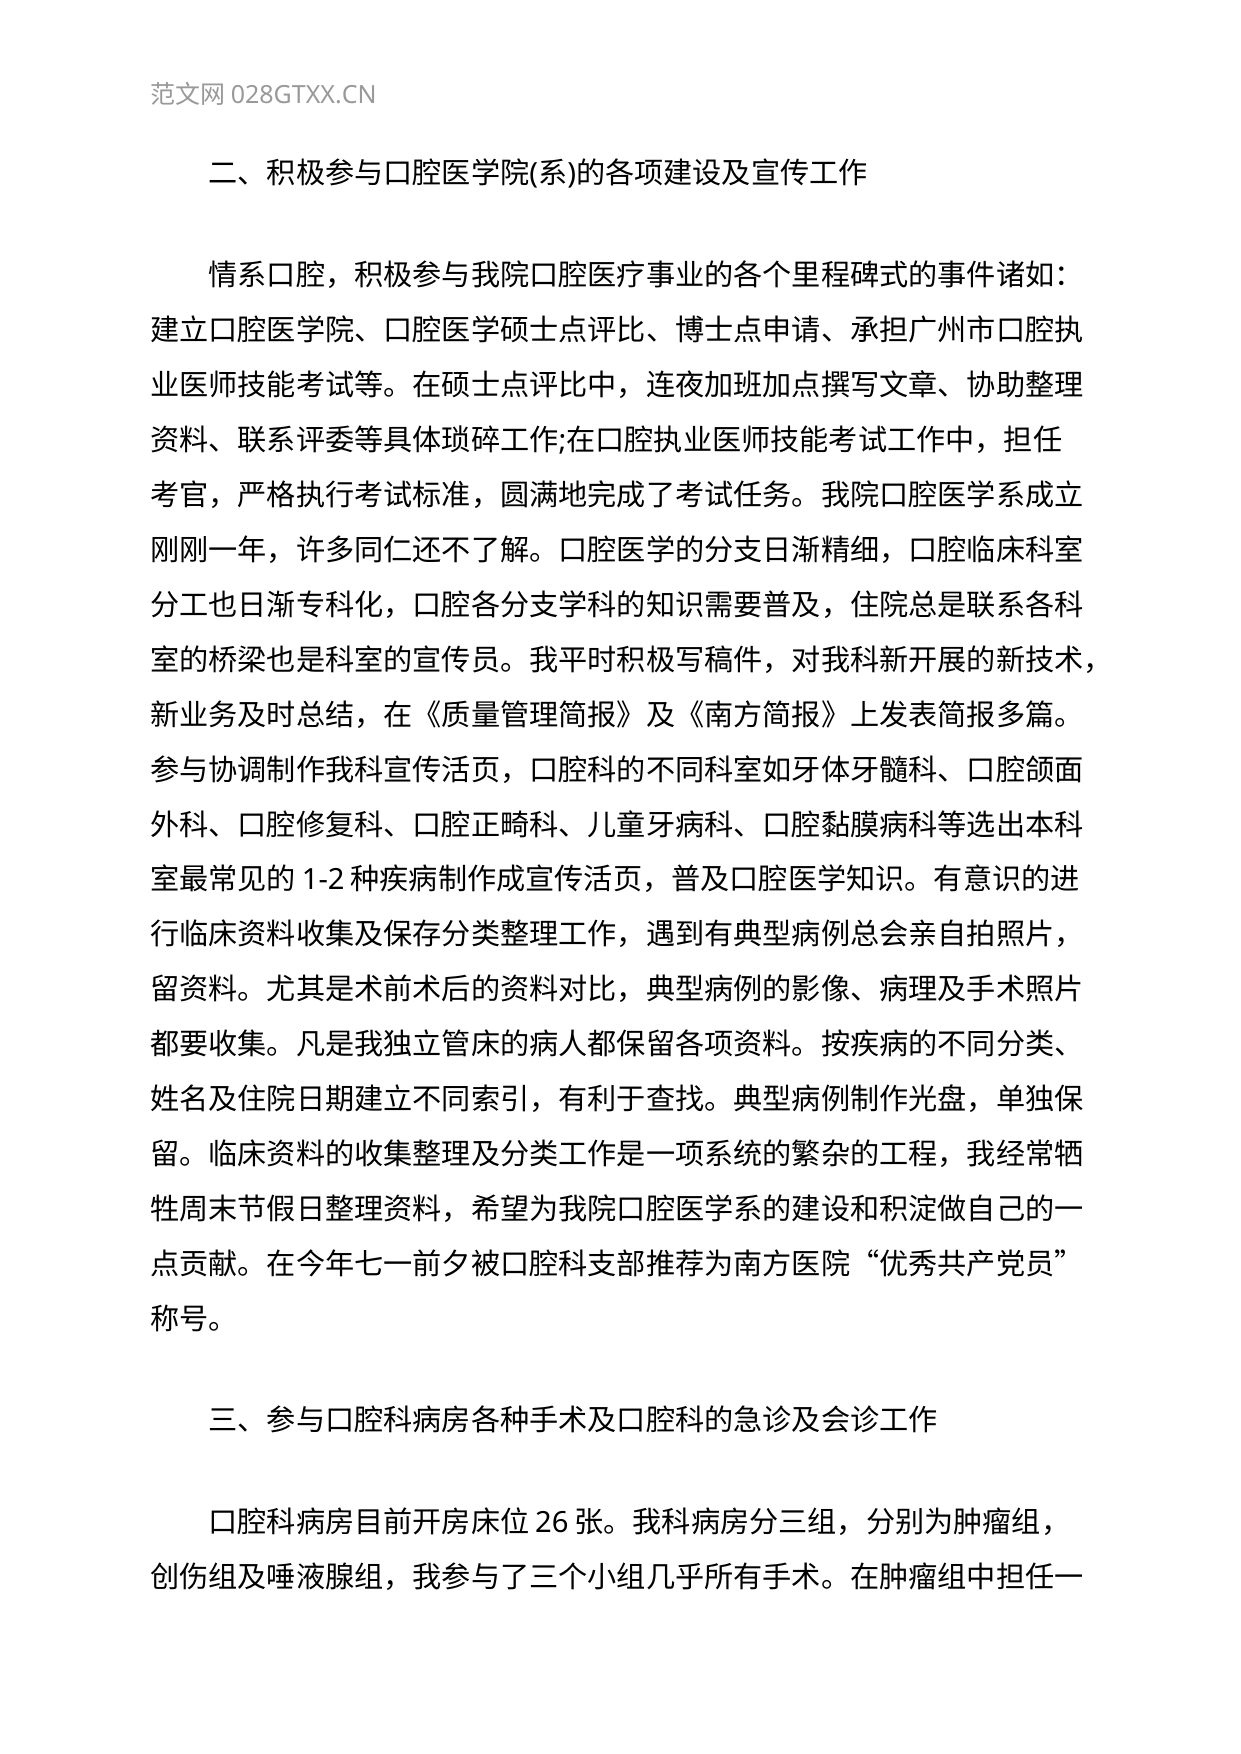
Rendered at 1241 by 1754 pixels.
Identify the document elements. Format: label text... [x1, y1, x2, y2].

text 情系口腔，积极参与我院口腔医疗事业的各个里程碑式的事件诸如：建立口腔医学院、口腔医学硕士点评比、博士点申请、承担广州市口腔执业医师技能考试等。在硕士点评比中，连夜加班加点撰写文章、协助整理资料、联系评委等具体琐碎工作;在口腔执业医师技能考试工作中，担任考官，严格执行考试标准，圆满地完成了考试任务。我院口腔医学系成立刚刚一年，许多同仁还不了解。口腔医学的分支日渐精细，口腔临床科室分工也日渐专科化，口腔各分支学科的知识需要普及，住院总是联系各科室的桥梁也是科室的宣传员。我平时积极写稿件，对我科新开展的新技术，新业务及时总结，在《质量管理简报》及《南方简报》上发表简报多篇。参与协调制作我科宣传活页，口腔科的不同科室如牙体牙髓科、口腔颌面外科、口腔修复科、口腔正畸科、儿童牙病科、口腔黏膜病科等选出本科室最常见的1-2种疾病制作成宣传活页，普及口腔医学知识。有意识的进行临床资料收集及保存分类整理工作，遇到有典型病例总会亲自拍照片，留资料。尤其是术前术后的资料对比，典型病例的影像、病理及手术照片都要收集。凡是我独立管床的病人都保留各项资料。按疾病的不同分类、姓名及住院日期建立不同索引，有利于查找。典型病例制作光盘，单独保留。临床资料的收集整理及分类工作是一项系统的繁杂的工程，我经常牺牲周末节假日整理资料，希望为我院口腔医学系的建设和积淀做自己的一点贡献。在今年七一前夕被口腔科支部推荐为南方医院“优秀共产党员”称号。 [150, 252, 1090, 1337]
text 三、参与口腔科病房各种手术及口腔科的急诊及会诊工作 [150, 1397, 1090, 1439]
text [150, 1499, 1090, 1596]
text 二、积极参与口腔医学院(系)的各项建设及宣传工作 [150, 150, 1090, 192]
